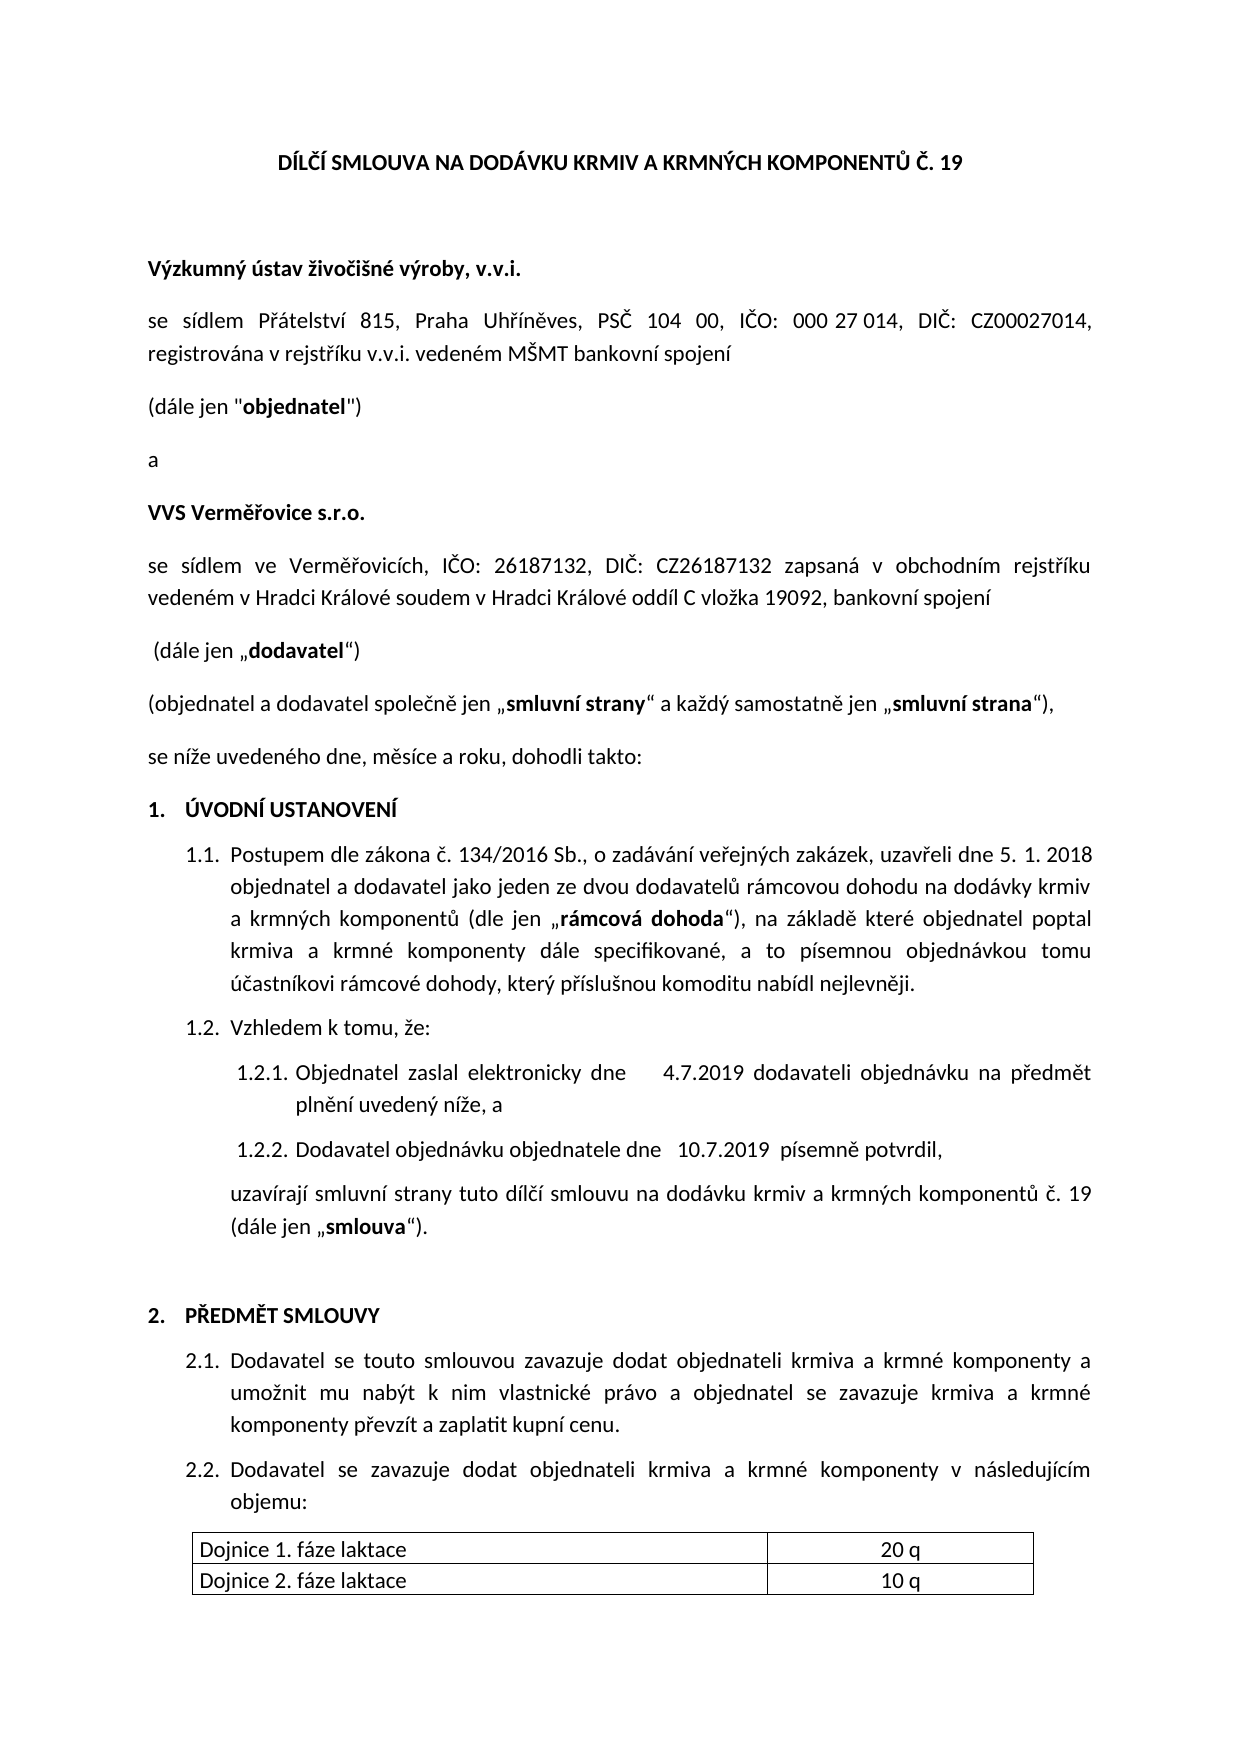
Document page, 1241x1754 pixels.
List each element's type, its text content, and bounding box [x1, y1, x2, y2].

text se sídlem ve Verměřovicích, IČO: 26187132, DIČ: CZ26187132 zapsaná v obchodním rejstříku vedeném v Hradci Králové soudem v Hradci Králové oddíl C vložka 19092, bankovní spojení [148, 551, 1093, 611]
text (dále jen "objednatel") [148, 392, 1093, 420]
list PŘEDMĚT SMLOUVY [148, 1301, 1093, 1329]
table_cell 10 q [768, 1564, 1033, 1594]
list Dodavatel objednávku objednatele dne 10.7.2019 písemně potvrdil, [236, 1135, 1093, 1163]
text VVS Verměřovice s.r.o. [148, 498, 1093, 526]
list uzavírají smluvní strany tuto dílčí smlouvu na dodávku krmiv a krmných komponentů č. 19 (dále jen „smlouva“). [230, 1179, 1093, 1240]
text Výzkumný ústav živočišné výroby, v.v.i. [148, 254, 1093, 282]
text a [148, 445, 1093, 473]
text se sídlem Přátelství 815, Praha Uhříněves, PSČ 104 00, IČO: 000 27 014, DIČ: CZ00027014, registrována v rejstříku v.v.i. vedeném MŠMT bankovní spojení [148, 307, 1093, 367]
table_header 20 q [768, 1533, 1033, 1563]
list Objednatel zaslal elektronicky dne 4.7.2019 dodavateli objednávku na předmět plnění uvedený níže, a [236, 1058, 1093, 1118]
text se níže uvedeného dne, měsíce a roku, dohodli takto: [148, 742, 1093, 770]
list Vzhledem k tomu, že: [185, 1013, 1093, 1041]
list Dodavatel se zavazuje dodat objednateli krmiva a krmné komponenty v následujícím objemu: [185, 1455, 1093, 1515]
text DÍLČÍ SMLOUVA NA DODÁVKU KRMIV A KRMNÝCH KOMPONENTŮ Č. 19 [148, 148, 1093, 176]
list ÚVODNÍ USTANOVENÍ [148, 795, 1093, 823]
table_header Dojnice 1. fáze laktace [193, 1533, 767, 1563]
text (dále jen „dodavatel“) [148, 636, 1093, 664]
list Postupem dle zákona č. 134/2016 Sb., o zadávání veřejných zakázek, uzavřeli dne 5. 1. 2018 objednatel a dodavatel jako jeden ze dvou dodavatelů rámcovou dohodu na dodávky krmiv a krmných komponentů (dle jen „rámcová dohoda“), na základě které objednatel poptal krmiva a krmné komponenty dále specifikované, a to písemnou objednávkou tomu účastníkovi rámcové dohody, který příslušnou komoditu nabídl nejlevněji. [185, 840, 1093, 997]
list Dodavatel se touto smlouvou zavazuje dodat objednateli krmiva a krmné komponenty a umožnit mu nabýt k nim vlastnické právo a objednatel se zavazuje krmiva a krmné komponenty převzít a zaplatit kupní cenu. [185, 1346, 1093, 1438]
table_cell Dojnice 2. fáze laktace [193, 1564, 767, 1594]
text (objednatel a dodavatel společně jen „smluvní strany“ a každý samostatně jen „smluvní strana“), [148, 689, 1093, 717]
